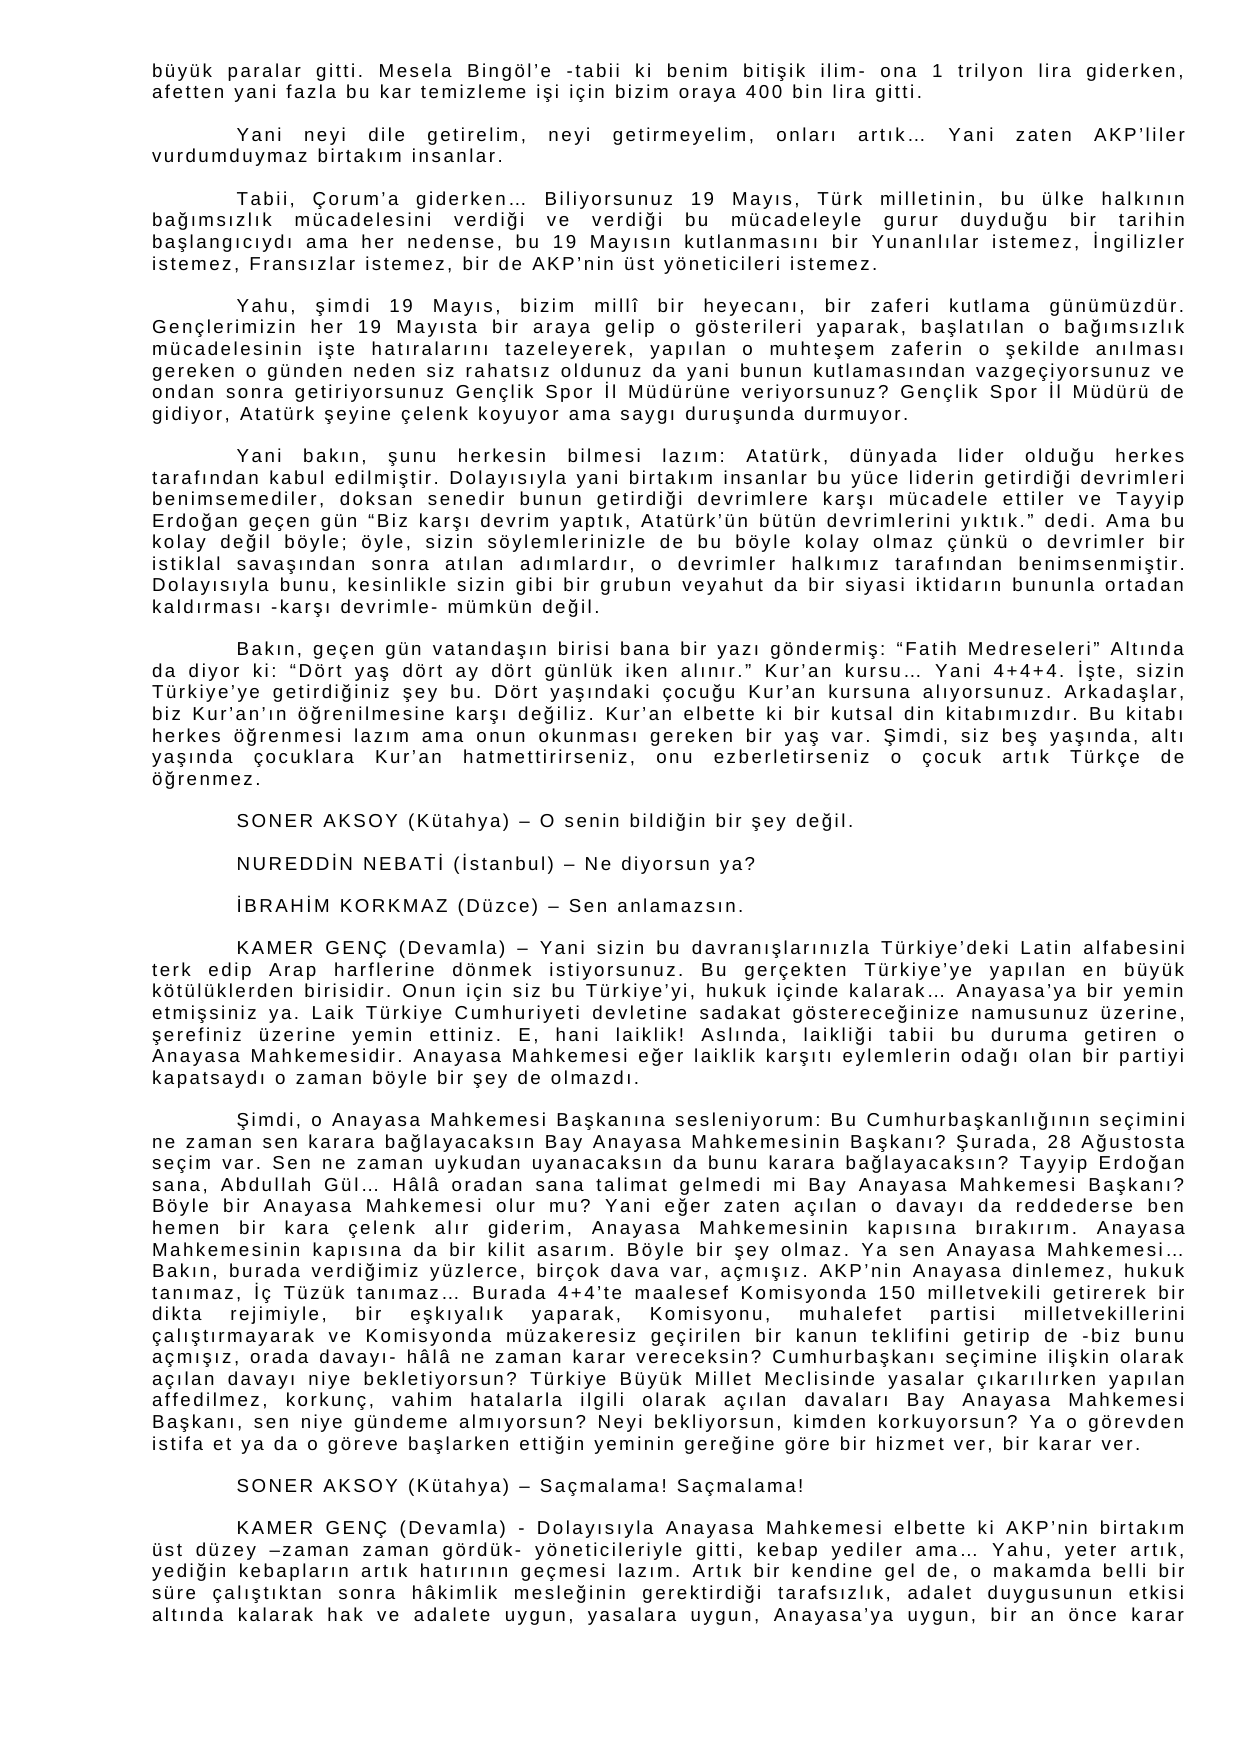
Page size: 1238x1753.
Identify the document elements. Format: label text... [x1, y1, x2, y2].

text Bakın, geçen gün vatandaşın birisi bana bir yazı göndermiş: “Fatih Medreseleri” Altında da diyor ki: “Dört yaş dört ay dört günlük iken alınır.” Kur’an kursu… Yani 4+4+4. İşte, sizin Türkiye’ye getirdiğiniz şey bu. Dört yaşındaki çocuğu Kur’an kursuna alıyorsunuz. Arkadaşlar, biz Kur’an’ın öğrenilmesine karşı değiliz. Kur’an elbette ki bir kutsal din kitabımızdır. Bu kitabı herkes öğrenmesi lazım ama onun okunması gereken bir yaş var. Şimdi, siz beş yaşında, altı yaşında çocuklara Kur’an hatmettirirseniz, onu ezberletirseniz o çocuk artık Türkçe de öğrenmez. [152, 638, 1186, 789]
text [152, 1517, 1186, 1625]
text SONER AKSOY (Kütahya) – O senin bildiğin bir şey değil. [152, 810, 1186, 832]
text Şimdi, o Anayasa Mahkemesi Başkanına sesleniyorum: Bu Cumhurbaşkanlığının seçimini ne zaman sen karara bağlayacaksın Bay Anayasa Mahkemesinin Başkanı? Şurada, 28 Ağustosta seçim var. Sen ne zaman uykudan uyanacaksın da bunu karara bağlayacaksın? Tayyip Erdoğan sana, Abdullah Gül… Hâlâ oradan sana talimat gelmedi mi Bay Anayasa Mahkemesi Başkanı? Böyle bir Anayasa Mahkemesi olur mu? Yani eğer zaten açılan o davayı da reddederse ben hemen bir kara çelenk alır giderim, Anayasa Mahkemesinin kapısına bırakırım. Anayasa Mahkemesinin kapısına da bir kilit asarım. Böyle bir şey olmaz. Ya sen Anayasa Mahkemesi… Bakın, burada verdiğimiz yüzlerce, birçok dava var, açmışız. AKP’nin Anayasa dinlemez, hukuk tanımaz, İç Tüzük tanımaz… Burada 4+4’te maalesef Komisyonda 150 milletvekili getirerek bir dikta rejimiyle, bir eşkıyalık yaparak, Komisyonu, muhalefet partisi milletvekillerini çalıştırmayarak ve Komisyonda müzakeresiz geçirilen bir kanun teklifini getirip de -biz bunu açmışız, orada davayı- hâlâ ne zaman karar vereceksin? Cumhurbaşkanı seçimine ilişkin olarak açılan davayı niye bekletiyorsun? Türkiye Büyük Millet Meclisinde yasalar çıkarılırken yapılan affedilmez, korkunç, vahim hatalarla ilgili olarak açılan davaları Bay Anayasa Mahkemesi Başkanı, sen niye gündeme almıyorsun? Neyi bekliyorsun, kimden korkuyorsun? Ya o görevden istifa et ya da o göreve başlarken ettiğin yeminin gereğine göre bir hizmet ver, bir karar ver. [152, 1109, 1186, 1454]
text Yani neyi dile getirelim, neyi getirmeyelim, onları artık… Yani zaten AKP’liler vurdumduymaz birtakım insanlar. [152, 124, 1186, 167]
text NUREDDİN NEBATİ (İstanbul) – Ne diyorsun ya? [152, 852, 1186, 874]
text KAMER GENÇ (Devamla) – Yani sizin bu davranışlarınızla Türkiye’deki Latin alfabesini terk edip Arap harflerine dönmek istiyorsunuz. Bu gerçekten Türkiye’ye yapılan en büyük kötülüklerden birisidir. Onun için siz bu Türkiye’yi, hukuk içinde kalarak… Anayasa’ya bir yemin etmişsiniz ya. Laik Türkiye Cumhuriyeti devletine sadakat göstereceğinize namusunuz üzerine, şerefiniz üzerine yemin ettiniz. E, hani laiklik! Aslında, laikliği tabii bu duruma getiren o Anayasa Mahkemesidir. Anayasa Mahkemesi eğer laiklik karşıtı eylemlerin odağı olan bir partiyi kapatsaydı o zaman böyle bir şey de olmazdı. [152, 937, 1186, 1088]
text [152, 60, 1186, 103]
text Yahu, şimdi 19 Mayıs, bizim millî bir heyecanı, bir zaferi kutlama günümüzdür. Gençlerimizin her 19 Mayısta bir araya gelip o gösterileri yaparak, başlatılan o bağımsızlık mücadelesinin işte hatıralarını tazeleyerek, yapılan o muhteşem zaferin o şekilde anılması gereken o günden neden siz rahatsız oldunuz da yani bunun kutlamasından vazgeçiyorsunuz ve ondan sonra getiriyorsunuz Gençlik Spor İl Müdürüne veriyorsunuz? Gençlik Spor İl Müdürü de gidiyor, Atatürk şeyine çelenk koyuyor ama saygı duruşunda durmuyor. [152, 295, 1186, 424]
text Yani bakın, şunu herkesin bilmesi lazım: Atatürk, dünyada lider olduğu herkes tarafından kabul edilmiştir. Dolayısıyla yani birtakım insanlar bu yüce liderin getirdiği devrimleri benimsemediler, doksan senedir bunun getirdiği devrimlere karşı mücadele ettiler ve Tayyip Erdoğan geçen gün “Biz karşı devrim yaptık, Atatürk’ün bütün devrimlerini yıktık.” dedi. Ama bu kolay değil böyle; öyle, sizin söylemlerinizle de bu böyle kolay olmaz çünkü o devrimler bir istiklal savaşından sonra atılan adımlardır, o devrimler halkımız tarafından benimsenmiştir. Dolayısıyla bunu, kesinlikle sizin gibi bir grubun veyahut da bir siyasi iktidarın bununla ortadan kaldırması -karşı devrimle- mümkün değil. [152, 445, 1186, 617]
text İBRAHİM KORKMAZ (Düzce) – Sen anlamazsın. [152, 895, 1186, 916]
text SONER AKSOY (Kütahya) – Saçmalama! Saçmalama! [152, 1475, 1186, 1496]
text Tabii, Çorum’a giderken… Biliyorsunuz 19 Mayıs, Türk milletinin, bu ülke halkının bağımsızlık mücadelesini verdiği ve verdiği bu mücadeleyle gurur duyduğu bir tarihin başlangıcıydı ama her nedense, bu 19 Mayısın kutlanmasını bir Yunanlılar istemez, İngilizler istemez, Fransızlar istemez, bir de AKP’nin üst yöneticileri istemez. [152, 188, 1186, 274]
